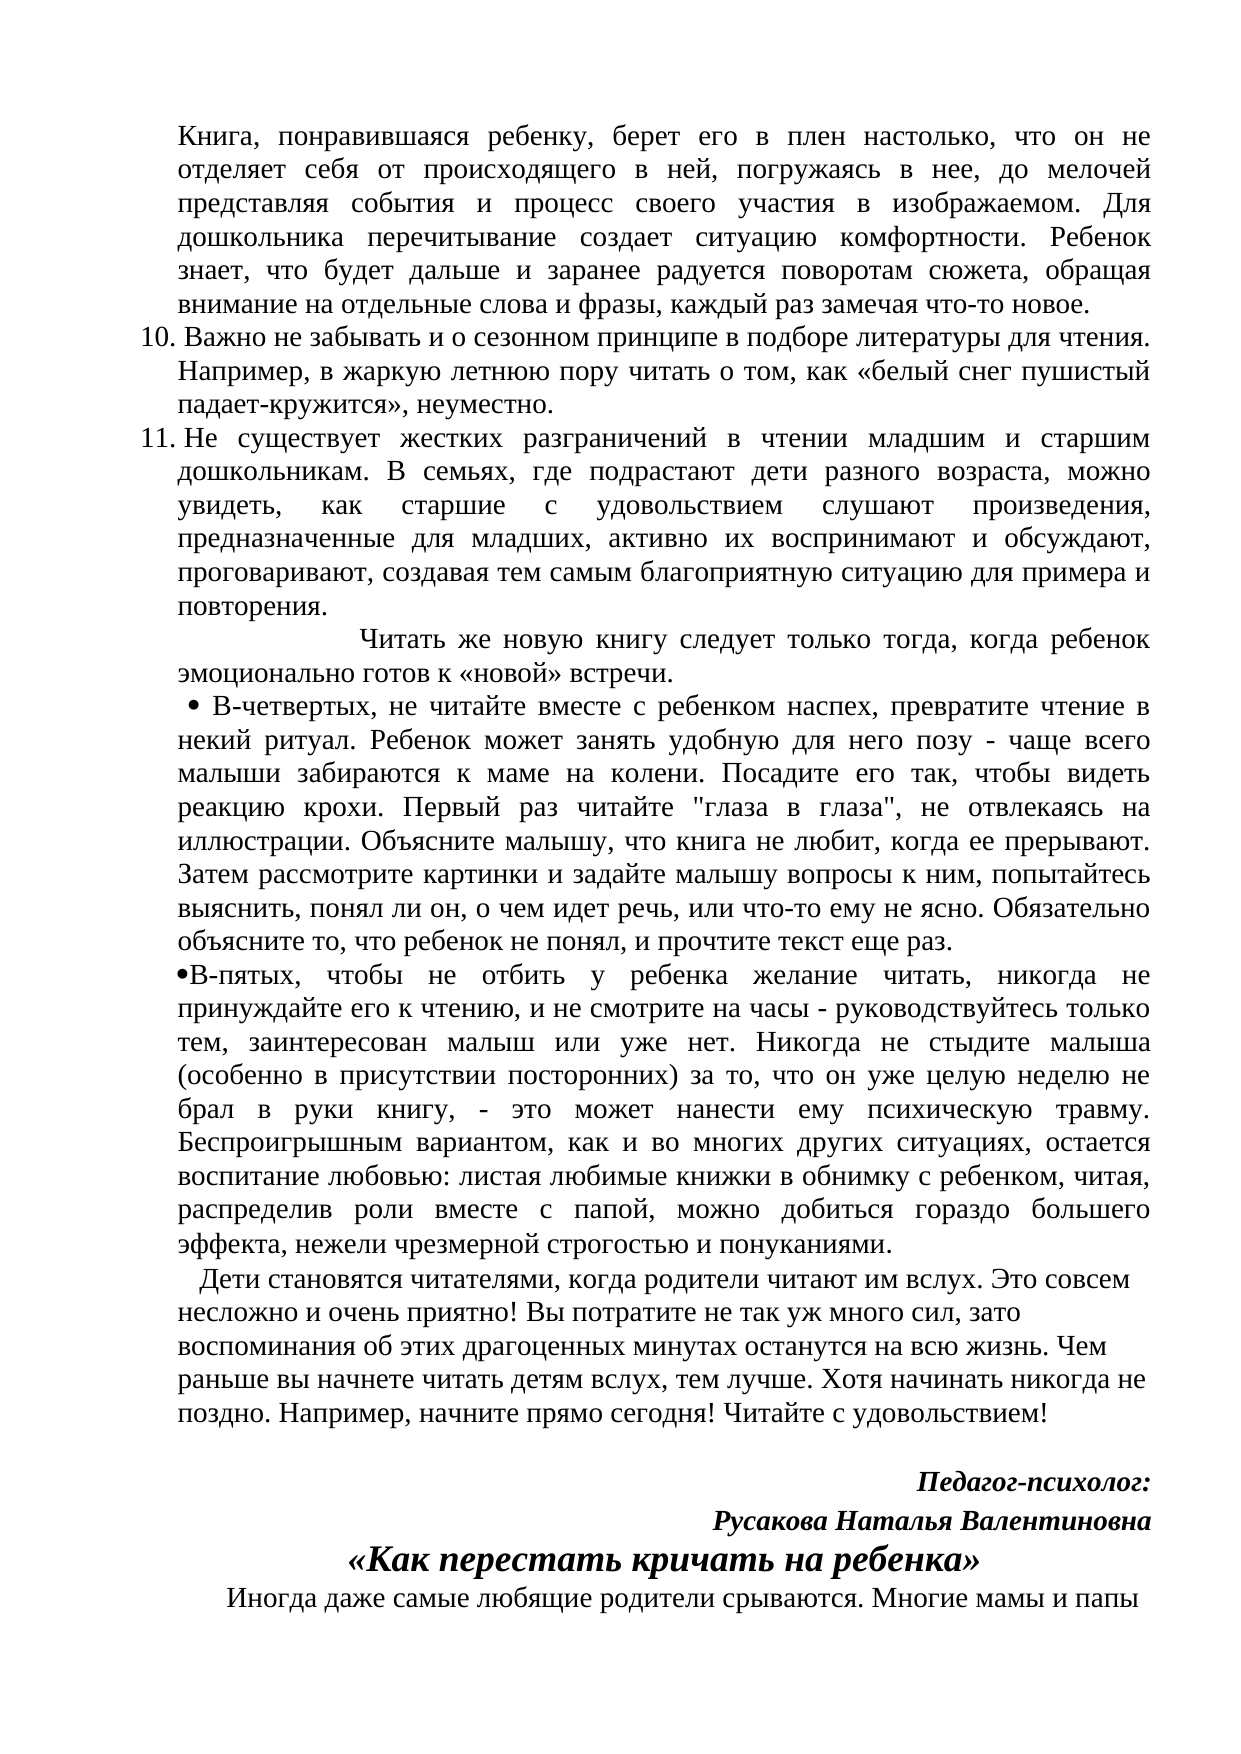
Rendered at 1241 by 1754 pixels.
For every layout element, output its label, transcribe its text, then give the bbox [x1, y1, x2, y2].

text Читать же новую книгу следует только тогда, когда ребенок эмоционально готов к «новой» встречи. [177, 621, 1152, 688]
text Русакова Наталья Валентиновна [177, 1503, 1152, 1537]
text В-пятых, чтобы не отбить у ребенка желание читать, никогда не принуждайте его к чтению, и не смотрите на часы - руководствуйтесь только тем, заинтересован малыш или уже нет. Никогда не стыдите малыша (особенно в присутствии посторонних) за то, что он уже целую неделю не брал в руки книгу, - это может нанести ему психическую травму. Беспроигрышным вариантом, как и во многих других ситуациях, остается воспитание любовью: листая любимые книжки в обнимку с ребенком, читая, распределив роли вместе с папой, можно добиться гораздо большего эффекта, нежели чрезмерной строгостью и понуканиями. [177, 957, 1152, 1261]
text В-четвертых, не читайте вместе с ребенком наспех, превратите чтение в некий ритуал. Ребенок может занять удобную для него позу - чаще всего малыши забираются к маме на колени. Посадите его так, чтобы видеть реакцию крохи. Первый раз читайте "глаза в глаза", не отвлекаясь на иллюстрации. Объясните малышу, что книга не любит, когда ее прерывают. Затем рассмотрите картинки и задайте малышу вопросы к ним, попытайтесь выяснить, понял ли он, о чем идет речь, или что-то ему не ясно. Обязательно объясните то, что ребенок не понял, и прочтите текст еще раз. [177, 688, 1152, 957]
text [177, 1537, 1152, 1613]
text 11. Не существует жестких разграничений в чтении младшим и старшим дошкольникам. В семьях, где подрастают дети разного возраста, можно увидеть, как старшие с удовольствием слушают произведения, предназначенные для младших, активно их воспринимают и обсуждают, проговаривают, создавая тем самым благоприятную ситуацию для примера и повторения. [140, 420, 1152, 621]
text Дети становятся читателями, когда родители читают им вслух. Это совсем несложно и очень приятно! Вы потратите не так уж много сил, зато воспоминания об этих драгоценных минутах останутся на всю жизнь. Чем раньше вы начнете читать детям вслух, тем лучше. Хотя начинать никогда не поздно. Например, начните прямо сегодня! Читайте с удовольствием! [177, 1261, 1152, 1428]
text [140, 118, 1152, 319]
text Педагог-психолог: [177, 1464, 1152, 1498]
text 10. Важно не забывать и о сезонном принципе в подборе литературы для чтения. Например, в жаркую летнюю пору читать о том, как «белый снег пушистый падает-кружится», неуместно. [140, 319, 1152, 420]
